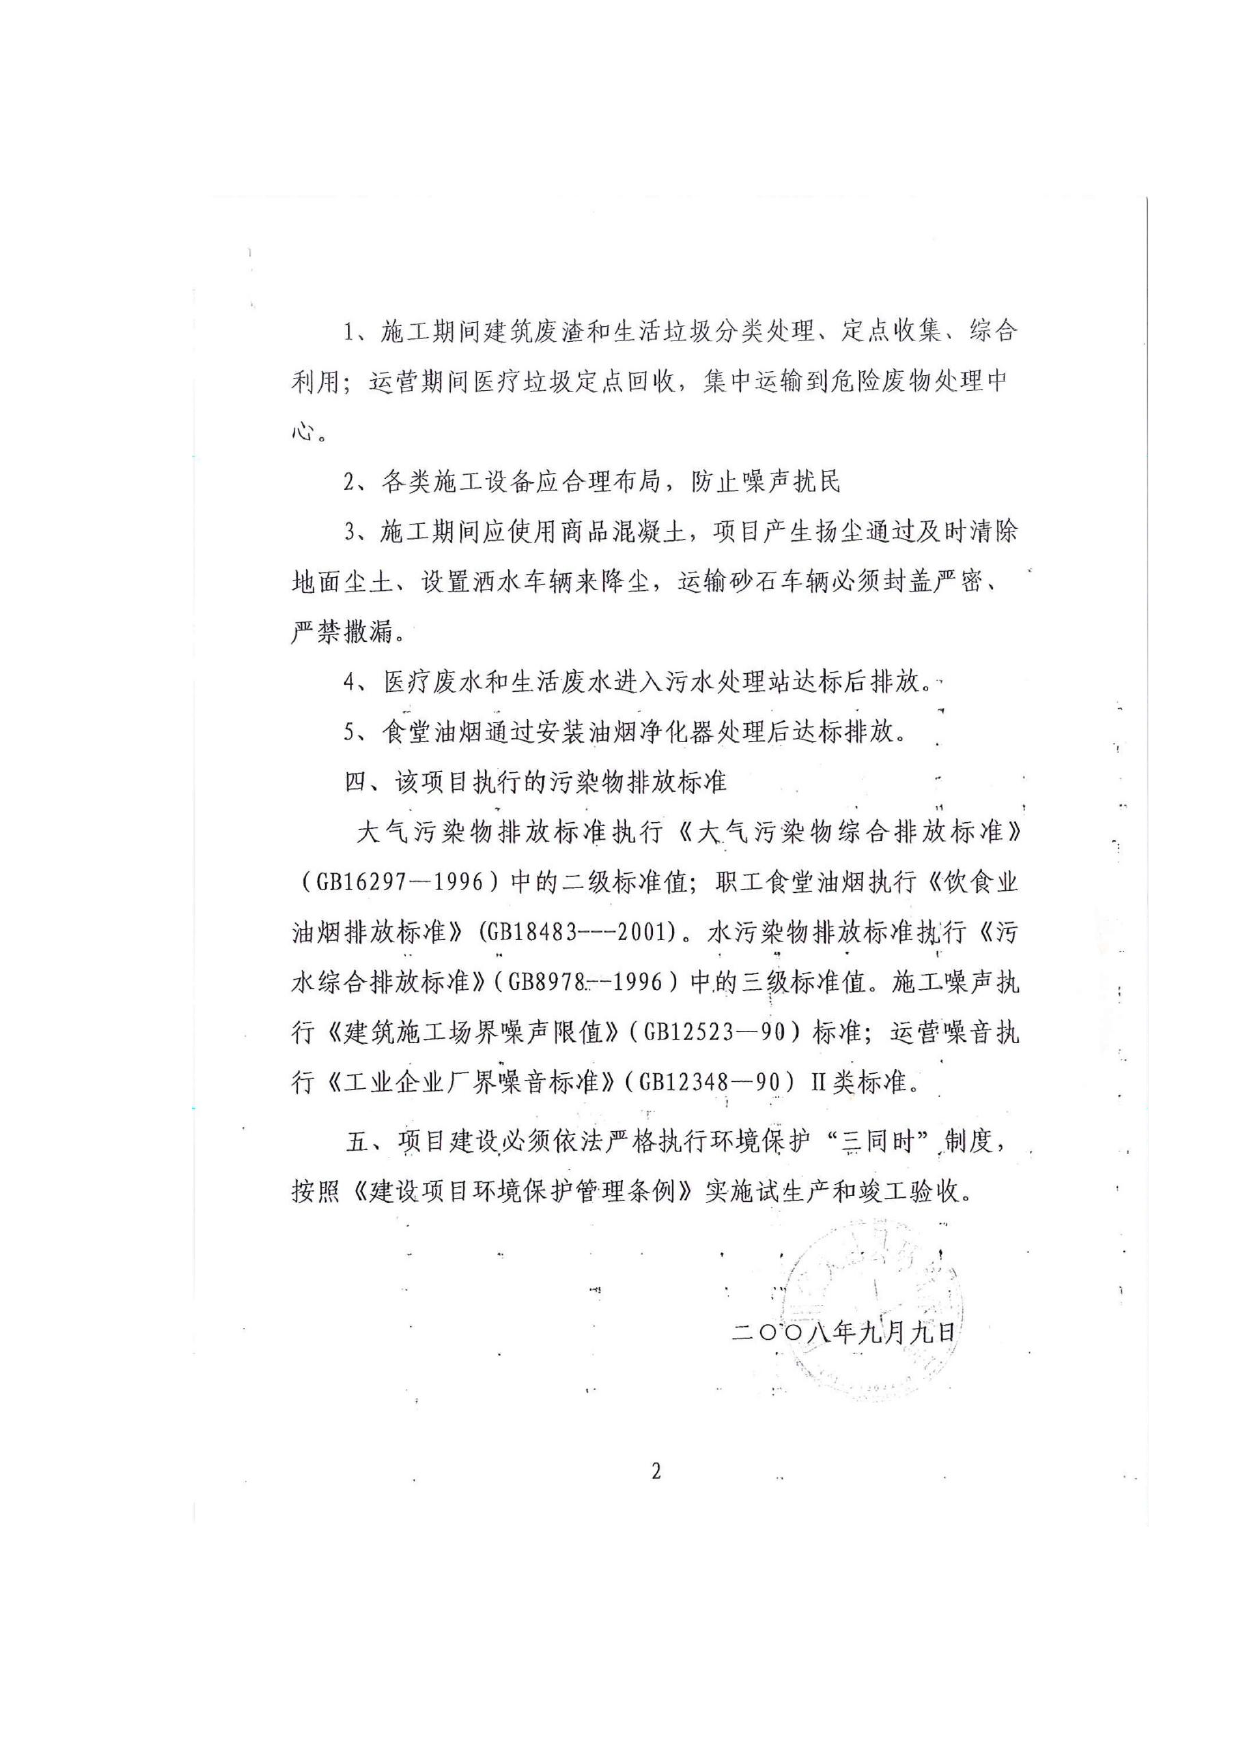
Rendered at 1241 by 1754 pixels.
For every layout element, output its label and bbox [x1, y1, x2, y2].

picture [191, 173, 1149, 1527]
